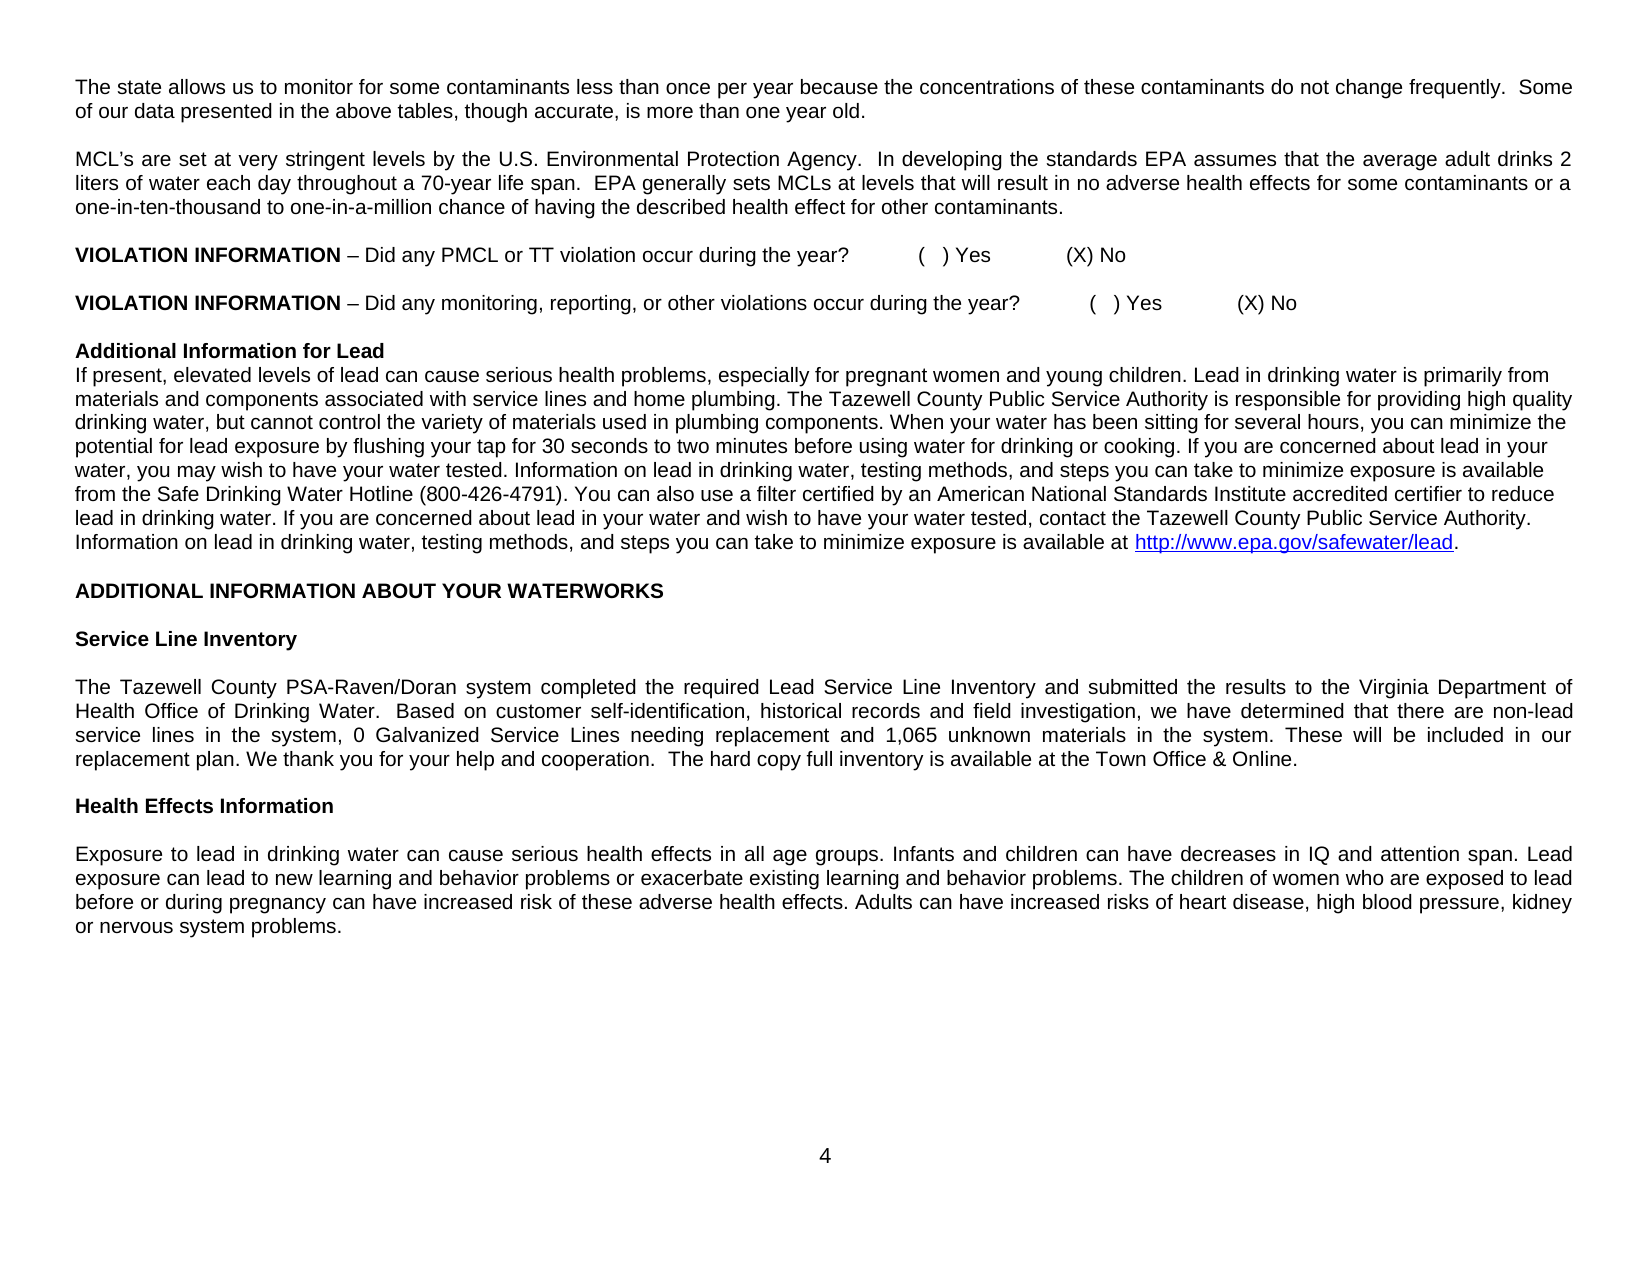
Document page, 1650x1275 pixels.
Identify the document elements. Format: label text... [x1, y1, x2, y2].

subtitle VIOLATION INFORMATION – Did any PMCL or TT violation occur during the year? ( ) Yes (X) No [75, 243, 1575, 267]
text MCL’s are set at very stringent levels by the U.S. Environmental Protection Agency. In developing the standards EPA assumes that the average adult drinks 2 liters of water each day throughout a 70-year life span. EPA generally sets MCLs at levels that will result in no adverse health effects for some contaminants or a one-in-ten-thousand to one-in-a-million chance of having the described health effect for other contaminants. [75, 147, 1575, 219]
subtitle Health Effects Information [75, 794, 1575, 818]
text Exposure to lead in drinking water can cause serious health effects in all age groups. Infants and children can have decreases in IQ and attention span. Lead exposure can lead to new learning and behavior problems or exacerbate existing learning and behavior problems. The children of women who are exposed to lead before or during pregnancy can have increased risk of these adverse health effects. Adults can have increased risks of heart disease, high blood pressure, kidney or nervous system problems. [75, 842, 1575, 938]
text If present, elevated levels of lead can cause serious health problems, especially for pregnant women and young children. Lead in drinking water is primarily from materials and components associated with service lines and home plumbing. The Tazewell County Public Service Authority is responsible for providing high quality drinking water, but cannot control the variety of materials used in plumbing components. When your water has been sitting for several hours, you can minimize the potential for lead exposure by flushing your tap for 30 seconds to two minutes before using water for drinking or cooking. If you are concerned about lead in your water, you may wish to have your water tested. Information on lead in drinking water, testing methods, and steps you can take to minimize exposure is available from the Safe Drinking Water Hotline (800-426-4791). You can also use a filter certified by an American National Standards Institute accredited certifier to reduce lead in drinking water. If you are concerned about lead in your water and wish to have your water tested, contact the Tazewell County Public Service Authority. Information on lead in drinking water, testing methods, and steps you can take to minimize exposure is available at http://www.epa.gov/safewater/lead. [74, 362, 1575, 554]
subtitle Service Line Inventory [75, 627, 1575, 651]
text The state allows us to monitor for some contaminants less than once per year because the concentrations of these contaminants do not change frequently. Some of our data presented in the above tables, though accurate, is more than one year old. [75, 75, 1575, 123]
text ADDITIONAL INFORMATION ABOUT YOUR WATERWORKS [75, 579, 1575, 603]
subtitle VIOLATION INFORMATION – Did any monitoring, reporting, or other violations occur during the year? ( ) Yes (X) No [75, 291, 1575, 314]
text The Tazewell County PSA-Raven/Doran system completed the required Lead Service Line Inventory and submitted the results to the Virginia Department of Health Office of Drinking Water. Based on customer self-identification, historical records and field investigation, we have determined that there are non-lead service lines in the system, 0 Galvanized Service Lines needing replacement and 1,065 unknown materials in the system. These will be included in our replacement plan. We thank you for your help and cooperation. The hard copy full inventory is available at the Town Office & Online. [75, 674, 1575, 770]
text Additional Information for Lead [75, 338, 1575, 362]
